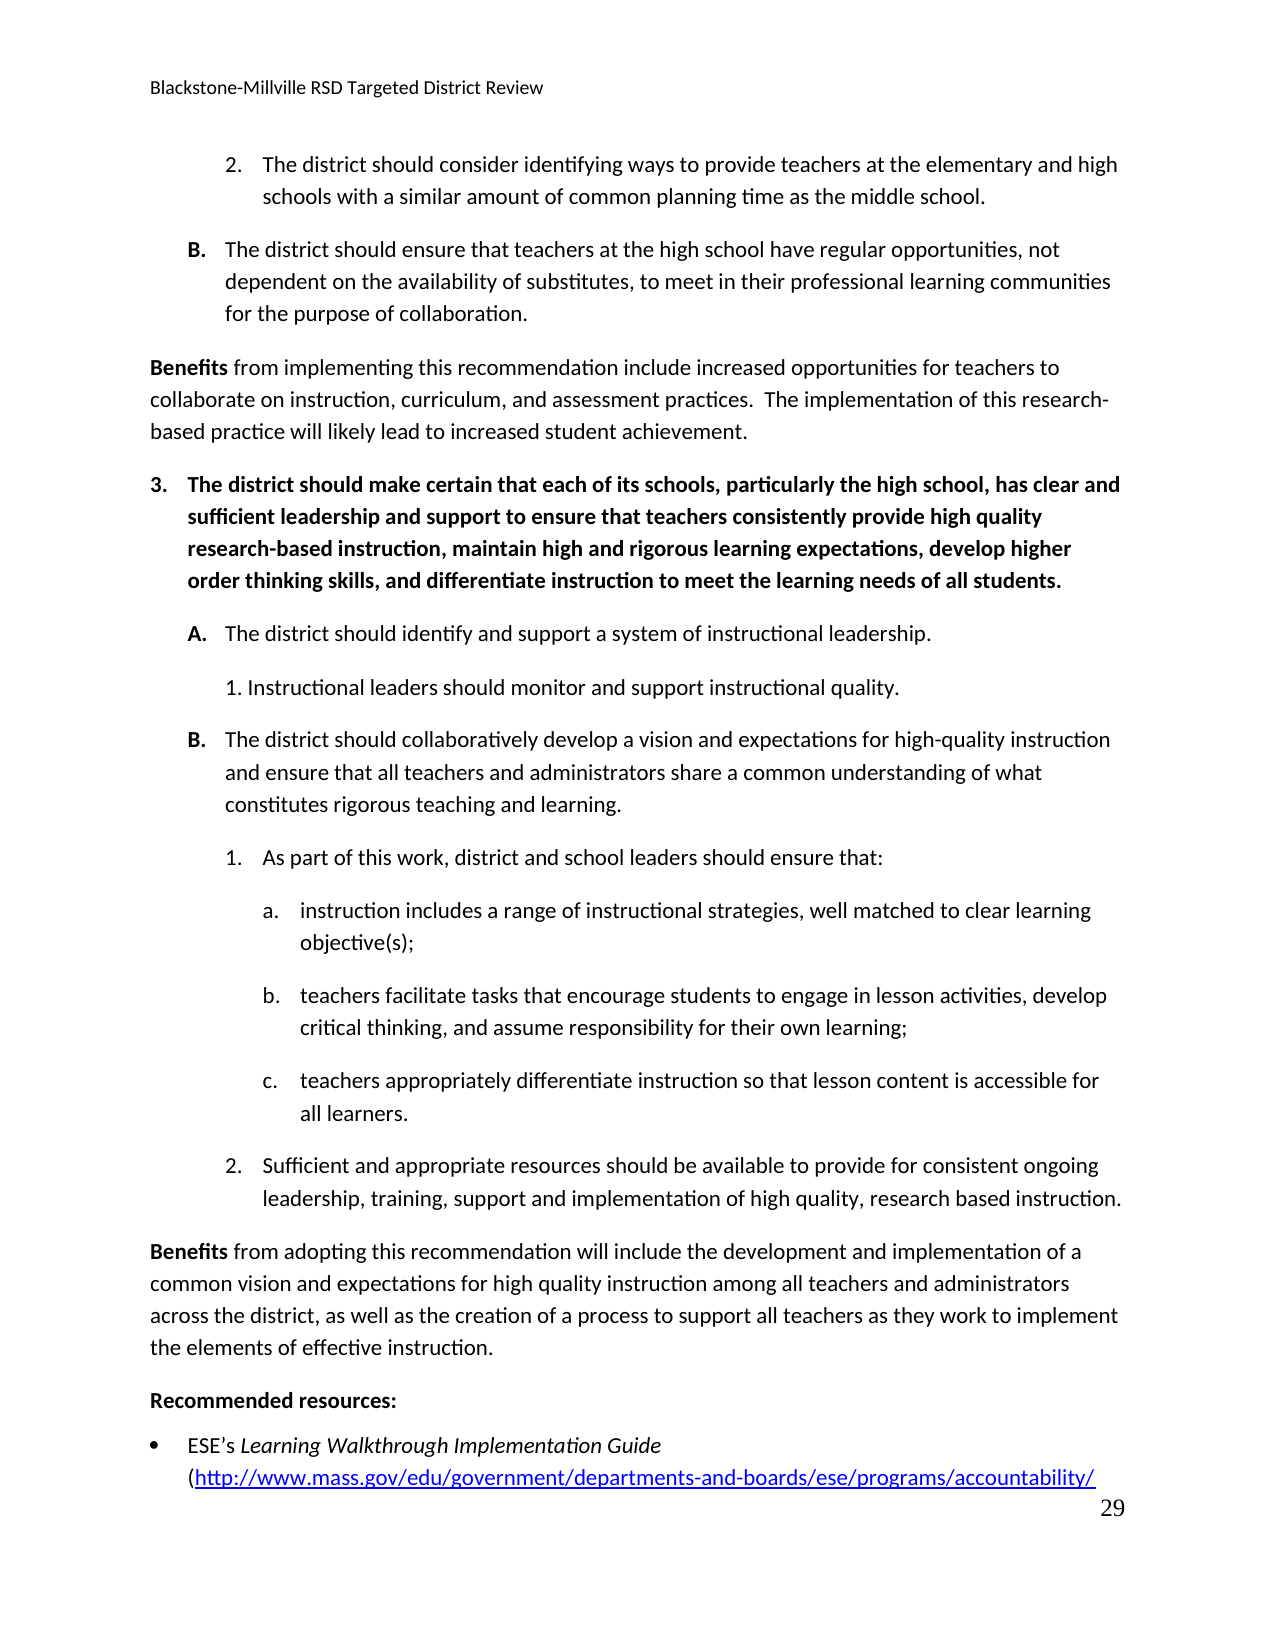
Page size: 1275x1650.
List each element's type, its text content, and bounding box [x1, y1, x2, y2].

text 2. Sufficient and appropriate resources should be available to provide for consistent ongoing leadership, training, support and implementation of high quality, research based instruction. [150, 1152, 1125, 1212]
list The district should ensure that teachers at the high school have regular opportunities, not dependent on the availability of substitutes, to meet in their professional learning communities for the purpose of collaboration. [187, 235, 1125, 328]
text Benefits from adopting this recommendation will include the development and implementation of a common vision and expectations for high quality instruction among all teachers and administrators across the district, as well as the creation of a process to support all teachers as they work to implement the elements of effective instruction. [150, 1237, 1125, 1361]
text Recommended resources: [150, 1386, 1125, 1414]
text A. The district should identify and support a system of instructional leadership. [187, 619, 1125, 648]
text 3. The district should make certain that each of its schools, particularly the high school, has clear and sufficient leadership and support to ensure that teachers consistently provide high quality research-based instruction, maintain high and rigorous learning expectations, develop higher order thinking skills, and differentiate instruction to meet the learning needs of all students. [150, 470, 1125, 594]
text a. instruction includes a range of instructional strategies, well matched to clear learning objective(s); [225, 896, 1125, 956]
list The district should consider identifying ways to provide teachers at the elementary and high schools with a similar amount of common planning time as the middle school. [225, 150, 1125, 210]
text 1. Instructional leaders should monitor and support instructional quality. [187, 673, 1125, 701]
list Benefits from implementing this recommendation include increased opportunities for teachers to collaborate on instruction, curriculum, and assessment practices. The implementation of this research-based practice will likely lead to increased student achievement. [150, 353, 1125, 445]
text c. teachers appropriately differentiate instruction so that lesson content is accessible for all learners. [225, 1066, 1125, 1127]
text B. The district should collaboratively develop a vision and expectations for high-quality instruction and ensure that all teachers and administrators share a common understanding of what constitutes rigorous teaching and learning. [150, 726, 1125, 818]
text b. teachers facilitate tasks that encourage students to engage in lesson activities, develop critical thinking, and assume responsibility for their own learning; [225, 981, 1125, 1041]
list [150, 1431, 1125, 1491]
text 1. As part of this work, district and school leaders should ensure that: [225, 843, 1125, 871]
